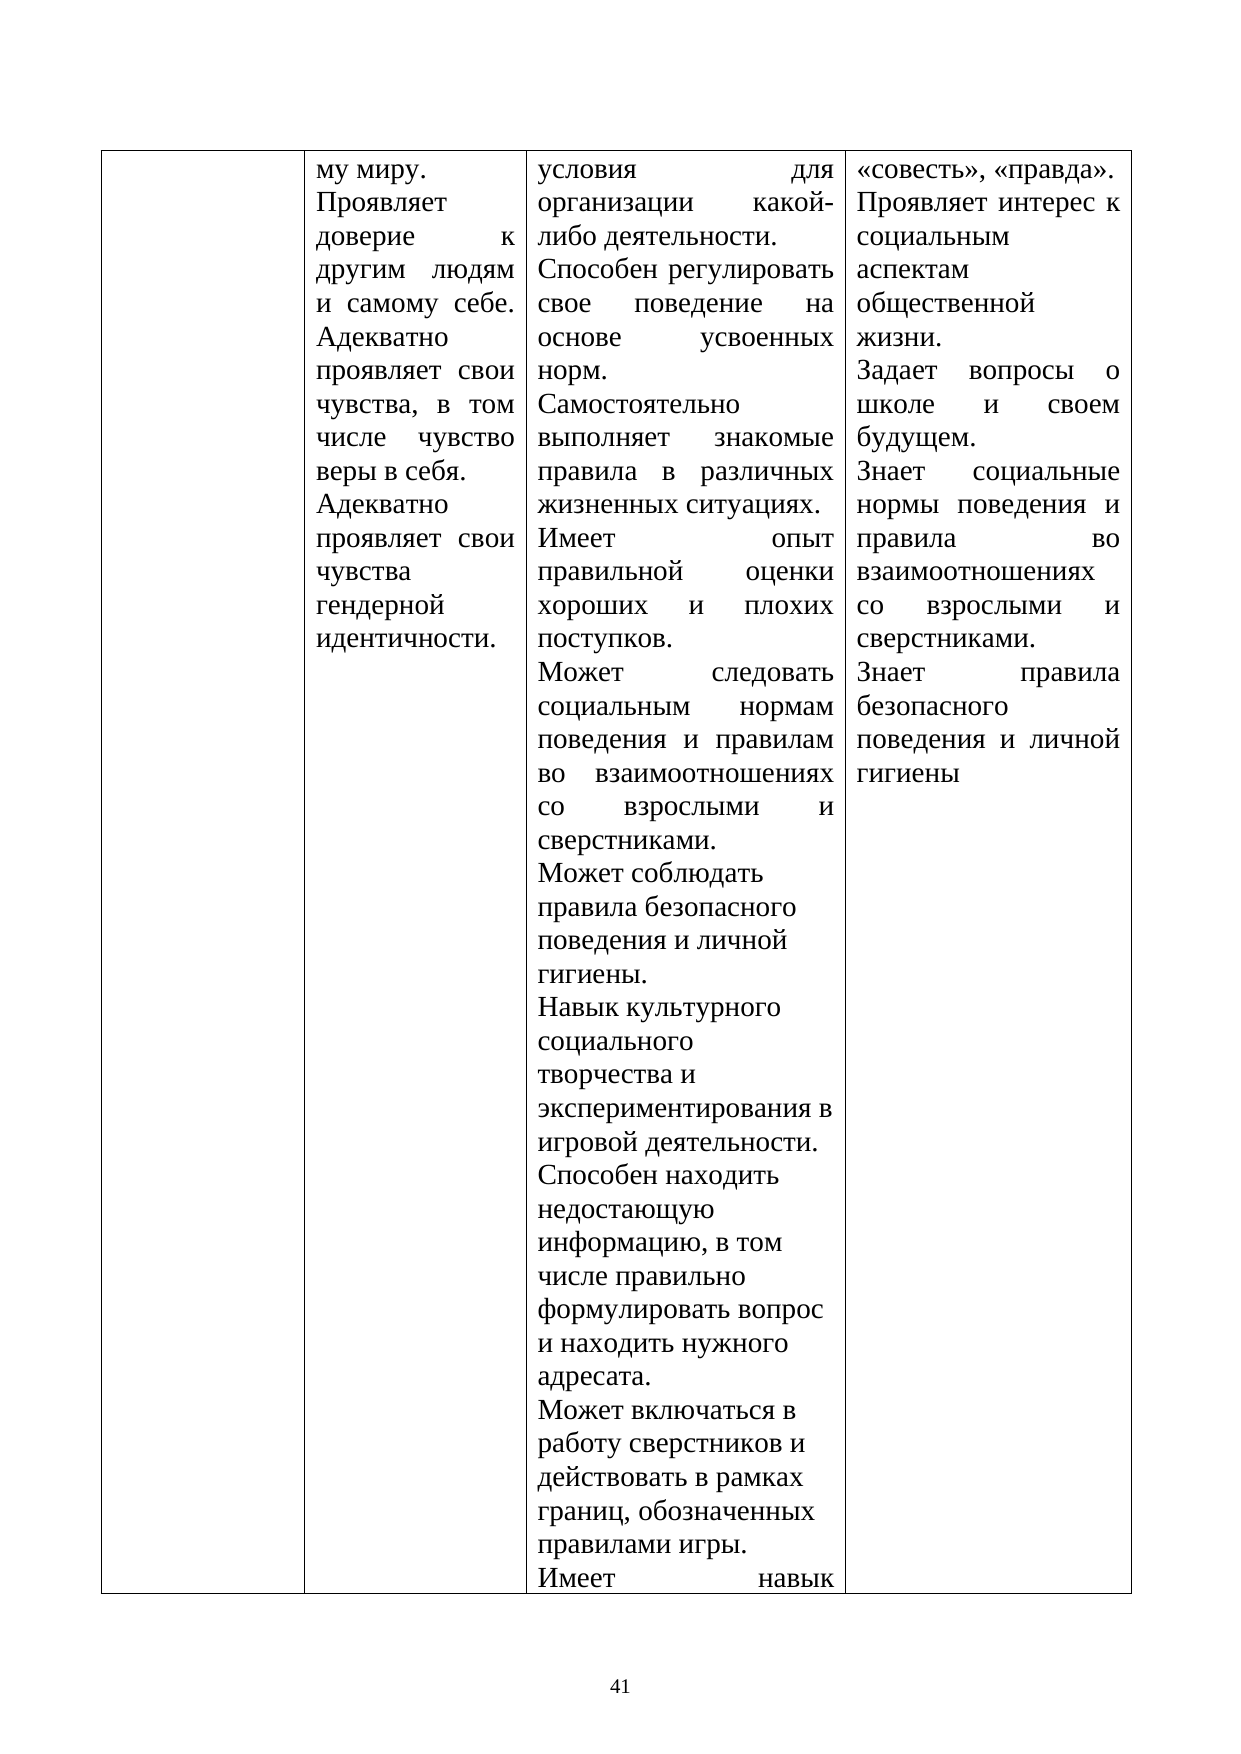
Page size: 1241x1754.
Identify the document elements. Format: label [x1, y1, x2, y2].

table_cell [305, 151, 526, 1593]
table_cell [102, 151, 304, 1593]
table_cell [527, 151, 845, 1593]
table_cell [846, 151, 1131, 1593]
